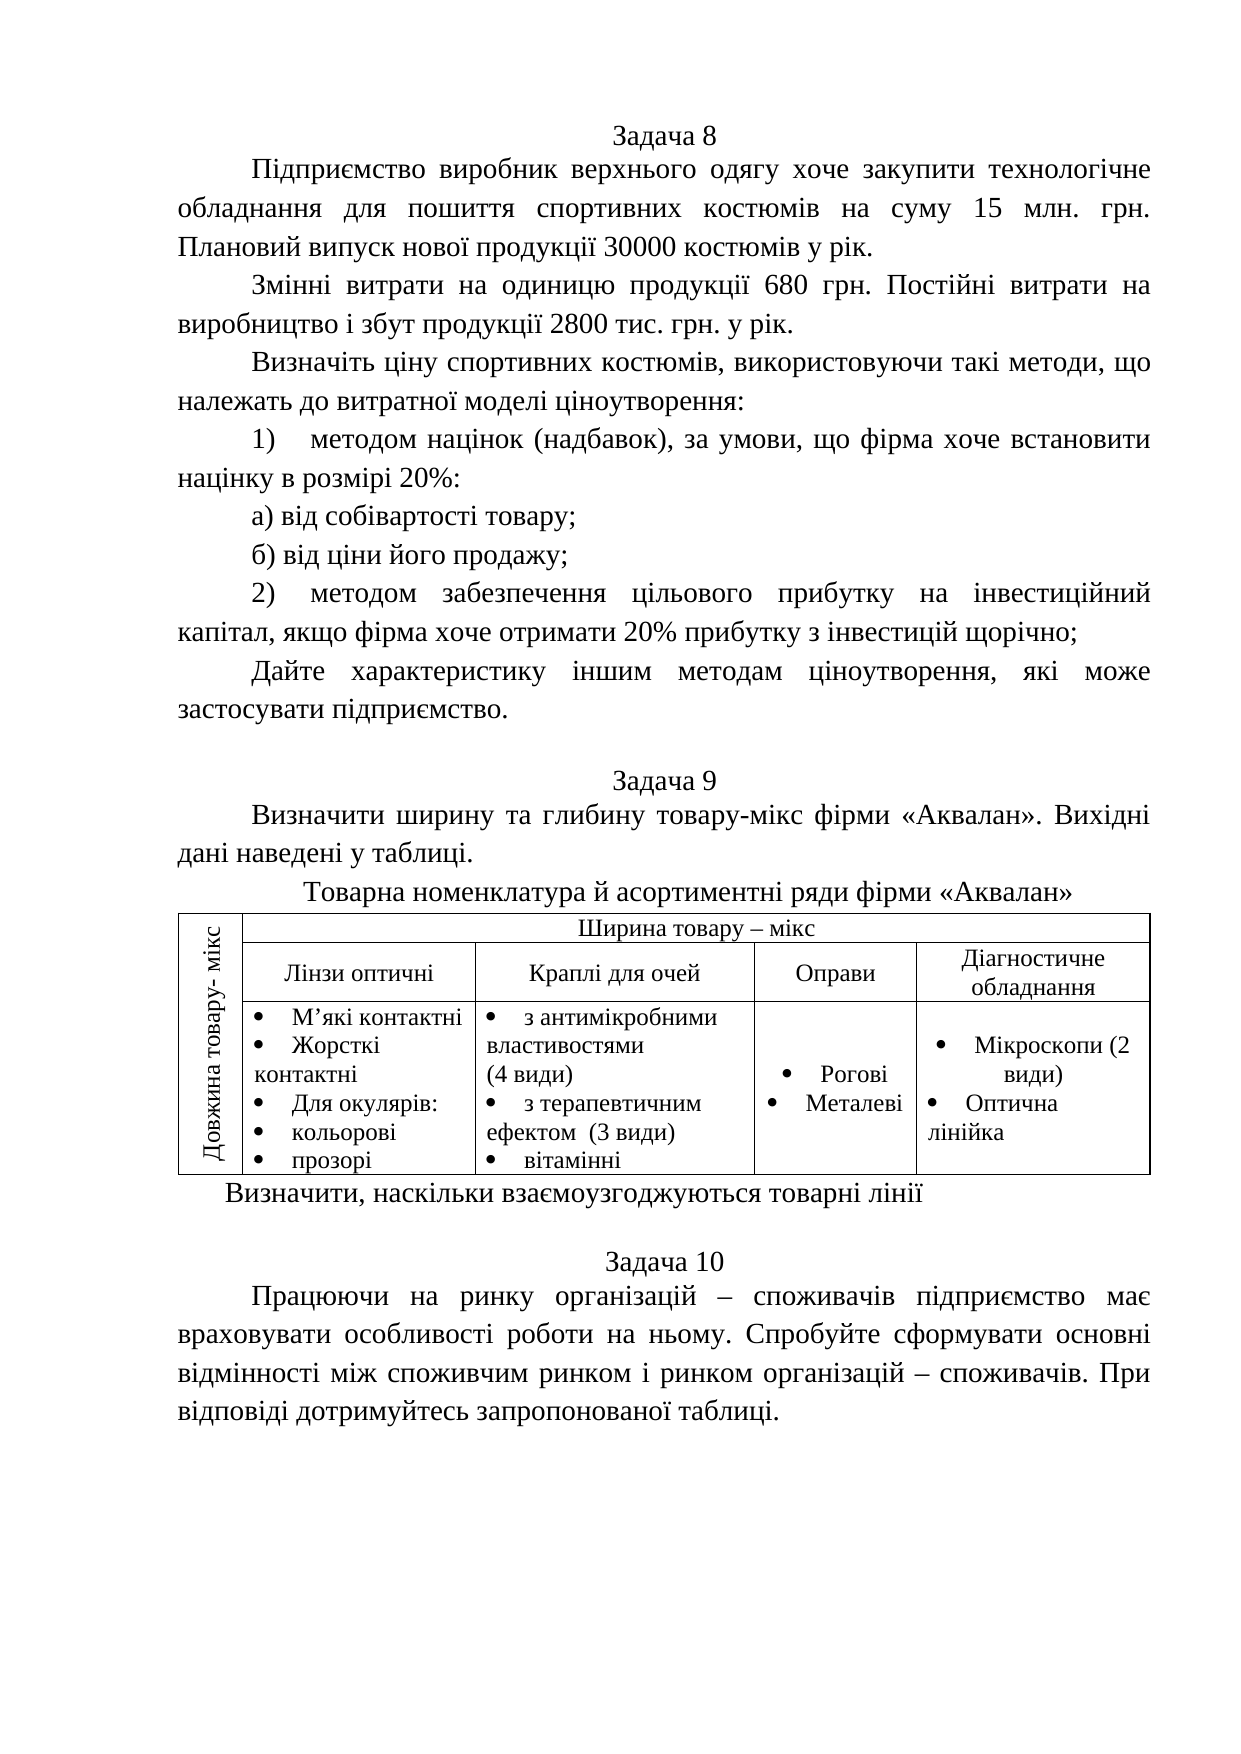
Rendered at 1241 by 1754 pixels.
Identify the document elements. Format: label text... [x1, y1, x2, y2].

text Задача 9 [177, 763, 1152, 797]
table_cell Рогові Металеві [755, 1002, 916, 1174]
text Дайте характеристику іншим методам ціноутворення, які може застосувати підприємство. [177, 653, 1152, 725]
table_header Довжина товару- мікс [179, 914, 242, 1174]
table_cell з антимікробними властивостями (4 види) з терапевтичним ефектом (3 види) вітамінні [476, 1002, 754, 1174]
table_cell Мікроскопи (2 види) Оптична лінійка [917, 1002, 1149, 1174]
list методом забезпечення цільового прибутку на інвестиційний капітал, якщо фірма хоче отримати 20% прибутку з інвестицій щорічно; [177, 576, 1152, 648]
table_cell Діагностичне обладнання [917, 943, 1149, 1001]
list методом націнок (надбавок), за умови, що фірма хоче встановити націнку в розмірі 20%: [177, 421, 1152, 493]
table_cell Лінзи оптичні [243, 943, 475, 1001]
text Товарна номенклатура й асортиментні ряди фірми «Аквалан» [177, 874, 1152, 907]
text Змінні витрати на одиницю продукції 680 грн. Постійні витрати на виробництво і збут продукції 2800 тис. грн. у рік. [177, 267, 1152, 339]
table_cell Краплі для очей [476, 943, 754, 1001]
text Визначіть ціну спортивних костюмів, використовуючи такі методи, що належать до витратної моделі ціноутворення: [177, 344, 1152, 416]
text Підприємство виробник верхнього одягу хоче закупити технологічне обладнання для пошиття спортивних костюмів на суму 15 млн. грн. Плановий випуск нової продукції 30000 костюмів у рік. [177, 152, 1152, 262]
text Працюючи на ринку організацій – споживачів підприємство має враховувати особливості роботи на ньому. Спробуйте сформувати основні відмінності між споживчим ринком і ринком організацій – споживачів. При відповіді дотримуйтесь запропонованої таблиці. [177, 1278, 1152, 1427]
table_cell Оправи [755, 943, 916, 1001]
text Визначити, наскільки взаємоузгоджуються товарні лінії [177, 1175, 1152, 1209]
text Задача 8 [177, 118, 1152, 152]
table_header Ширина товару – мікс [243, 914, 1149, 942]
text Визначити ширину та глибину товару-мікс фірми «Аквалан». Вихідні дані наведені у таблиці. [177, 797, 1152, 869]
table_cell М’які контактні Жорсткі контактні Для окулярів: кольорові прозорі [243, 1002, 475, 1174]
text б) від ціни його продажу; [177, 537, 1152, 571]
text Задача 10 [177, 1244, 1152, 1278]
text а) від собівартості товару; [177, 498, 1152, 532]
